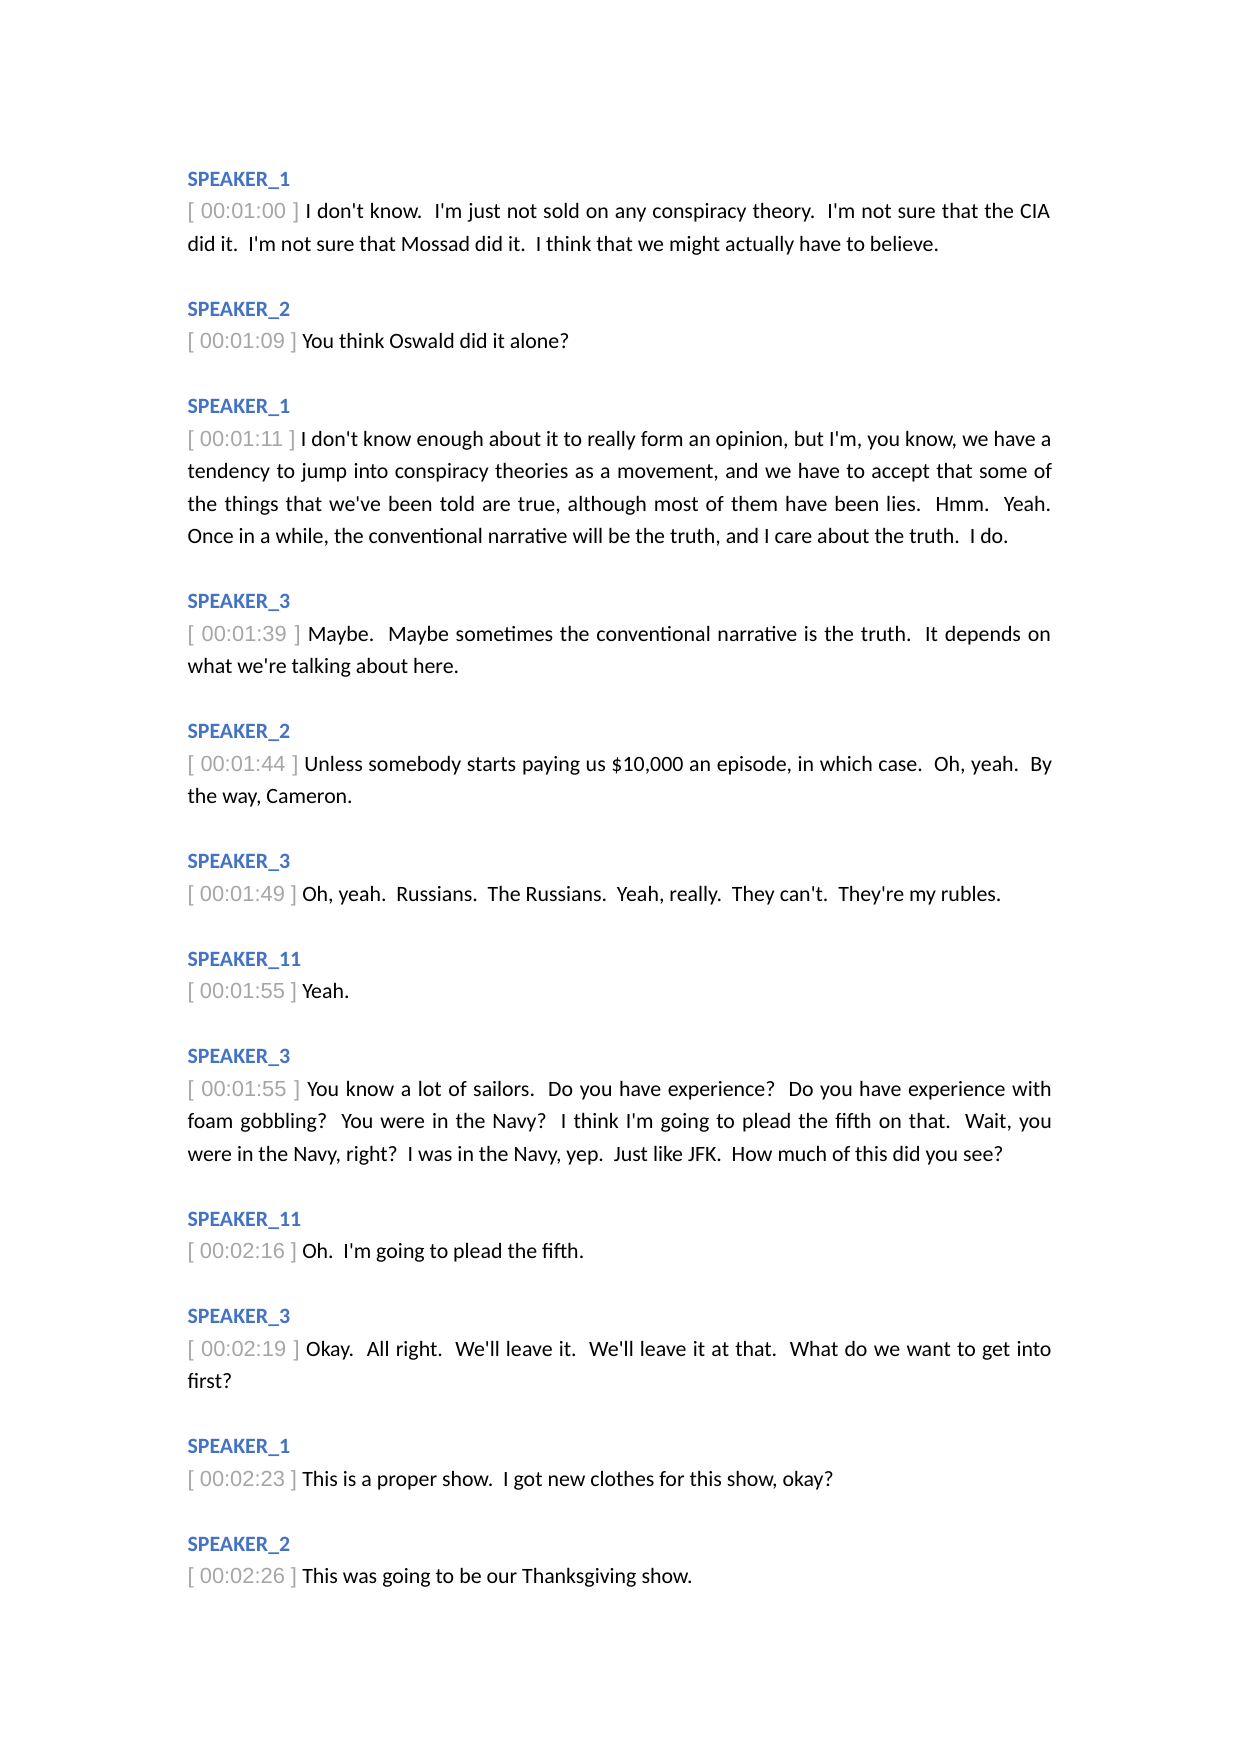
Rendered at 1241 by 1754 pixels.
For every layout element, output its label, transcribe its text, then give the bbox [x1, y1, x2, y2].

text SPEAKER_1 [187, 389, 1053, 422]
text [ 00:02:19 ] Okay. All right. We'll leave it. We'll leave it at that. What do we want to get into first? [187, 1332, 1053, 1397]
text [ 00:01:39 ] Maybe. Maybe sometimes the conventional narrative is the truth. It depends on what we're talking about here. [187, 617, 1053, 682]
text SPEAKER_3 [187, 844, 1053, 877]
text SPEAKER_3 [187, 584, 1053, 617]
text [ 00:02:23 ] This is a proper show. I got new clothes for this show, okay? [187, 1462, 1053, 1494]
text SPEAKER_11 [187, 942, 1053, 974]
text SPEAKER_2 [187, 714, 1053, 747]
text SPEAKER_3 [187, 1299, 1053, 1332]
text [ 00:01:09 ] You think Oswald did it alone? [187, 324, 1053, 357]
text SPEAKER_1 [187, 162, 1053, 194]
text [ 00:01:55 ] Yeah. [187, 974, 1053, 1007]
text SPEAKER_2 [187, 292, 1053, 324]
text [ 00:01:00 ] I don't know. I'm just not sold on any conspiracy theory. I'm not sure that the CIA did it. I'm not sure that Mossad did it. I think that we might actually have to believe. [187, 194, 1053, 259]
text SPEAKER_1 [187, 1429, 1053, 1462]
text SPEAKER_11 [187, 1202, 1053, 1234]
text SPEAKER_3 [187, 1039, 1053, 1072]
text [ 00:02:26 ] This was going to be our Thanksgiving show. [187, 1559, 1053, 1592]
text [ 00:01:49 ] Oh, yeah. Russians. The Russians. Yeah, really. They can't. They're my rubles. [187, 877, 1053, 909]
text [ 00:01:44 ] Unless somebody starts paying us $10,000 an episode, in which case. Oh, yeah. By the way, Cameron. [187, 747, 1053, 812]
text SPEAKER_2 [187, 1527, 1053, 1559]
text [ 00:01:11 ] I don't know enough about it to really form an opinion, but I'm, you know, we have a tendency to jump into conspiracy theories as a movement, and we have to accept that some of the things that we've been told are true, although most of them have been lies. Hmm. Yeah. Once in a while, the conventional narrative will be the truth, and I care about the truth. I do. [187, 422, 1053, 552]
text [ 00:01:55 ] You know a lot of sailors. Do you have experience? Do you have experience with foam gobbling? You were in the Navy? I think I'm going to plead the fifth on that. Wait, you were in the Navy, right? I was in the Navy, yep. Just like JFK. How much of this did you see? [187, 1072, 1053, 1169]
text [ 00:02:16 ] Oh. I'm going to plead the fifth. [187, 1234, 1053, 1267]
